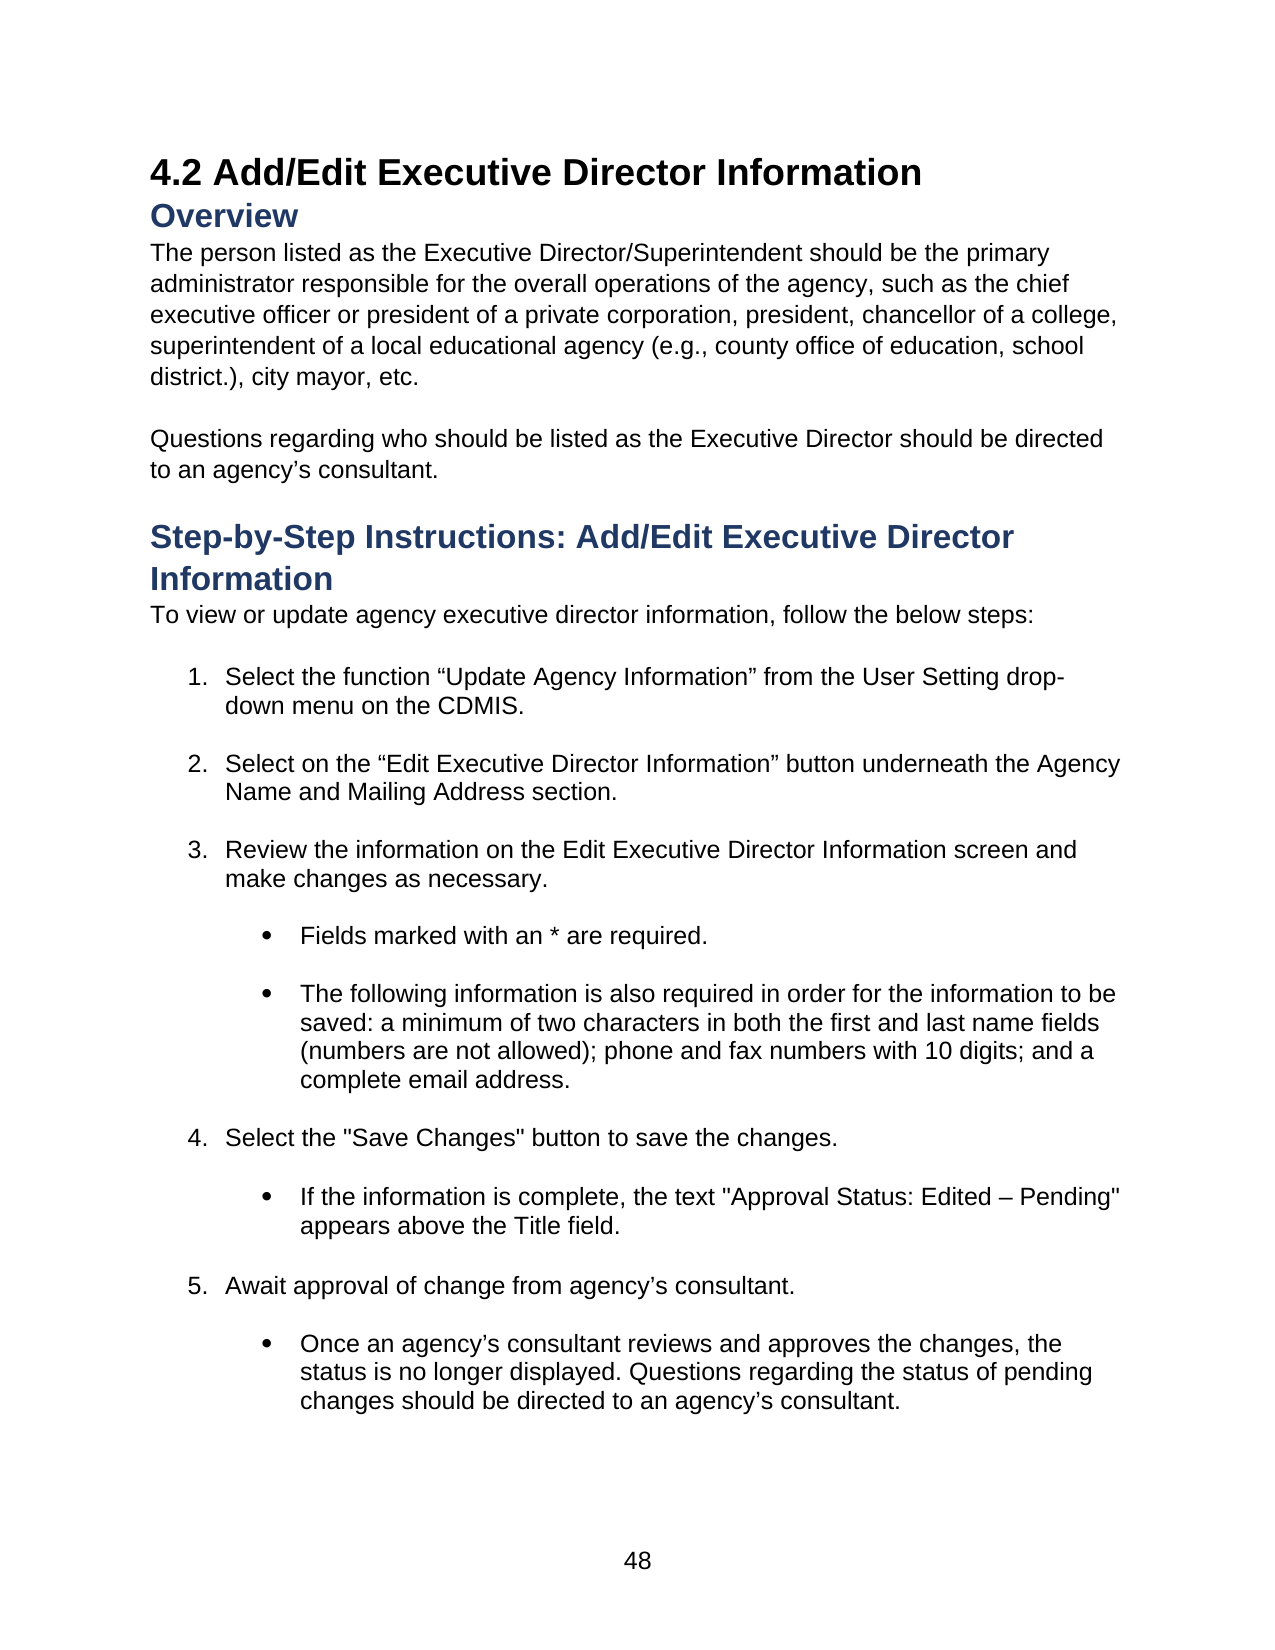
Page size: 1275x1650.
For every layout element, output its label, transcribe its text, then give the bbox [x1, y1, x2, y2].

subtitle Step-by-Step Instructions: Add/Edit Executive Director Information [150, 517, 1125, 597]
subtitle Overview [150, 197, 1125, 235]
list Select the "Save Changes" button to save the changes. [187, 1123, 1125, 1151]
list The following information is also required in order for the information to be saved: a minimum of two characters in both the first and last name fields (numbers are not allowed); phone and fax numbers with 10 digits; and a complete email address. [262, 979, 1125, 1094]
list Select the function “Update Agency Information” from the User Setting drop-down menu on the CDMIS. [187, 662, 1125, 720]
list Review the information on the Edit Executive Director Information screen and make changes as necessary. [187, 835, 1125, 892]
list Once an agency’s consultant reviews and approves the changes, the status is no longer displayed. Questions regarding the status of pending changes should be directed to an agency’s consultant. [262, 1328, 1125, 1415]
list If the information is complete, the text "Approval Status: Edited – Pending" appears above the Title field. [262, 1182, 1125, 1240]
list Fields marked with an * are required. [262, 921, 1125, 950]
text To view or update agency executive director information, follow the below steps: [150, 600, 1125, 629]
text Questions regarding who should be listed as the Executive Director should be directed to an agency’s consultant. [150, 424, 1125, 484]
list Select on the “Edit Executive Director Information” button underneath the Agency Name and Mailing Address section. [187, 749, 1125, 806]
subtitle 4.2 Add/Edit Executive Director Information [150, 150, 1125, 193]
text The person listed as the Executive Director/Superintendent should be the primary administrator responsible for the overall operations of the agency, such as the chief executive officer or president of a private corporation, president, chancellor of a college, superintendent of a local educational agency (e.g., county office of education, school district.), city mayor, etc. [150, 238, 1125, 391]
list Await approval of change from agency’s consultant. [187, 1271, 1125, 1300]
